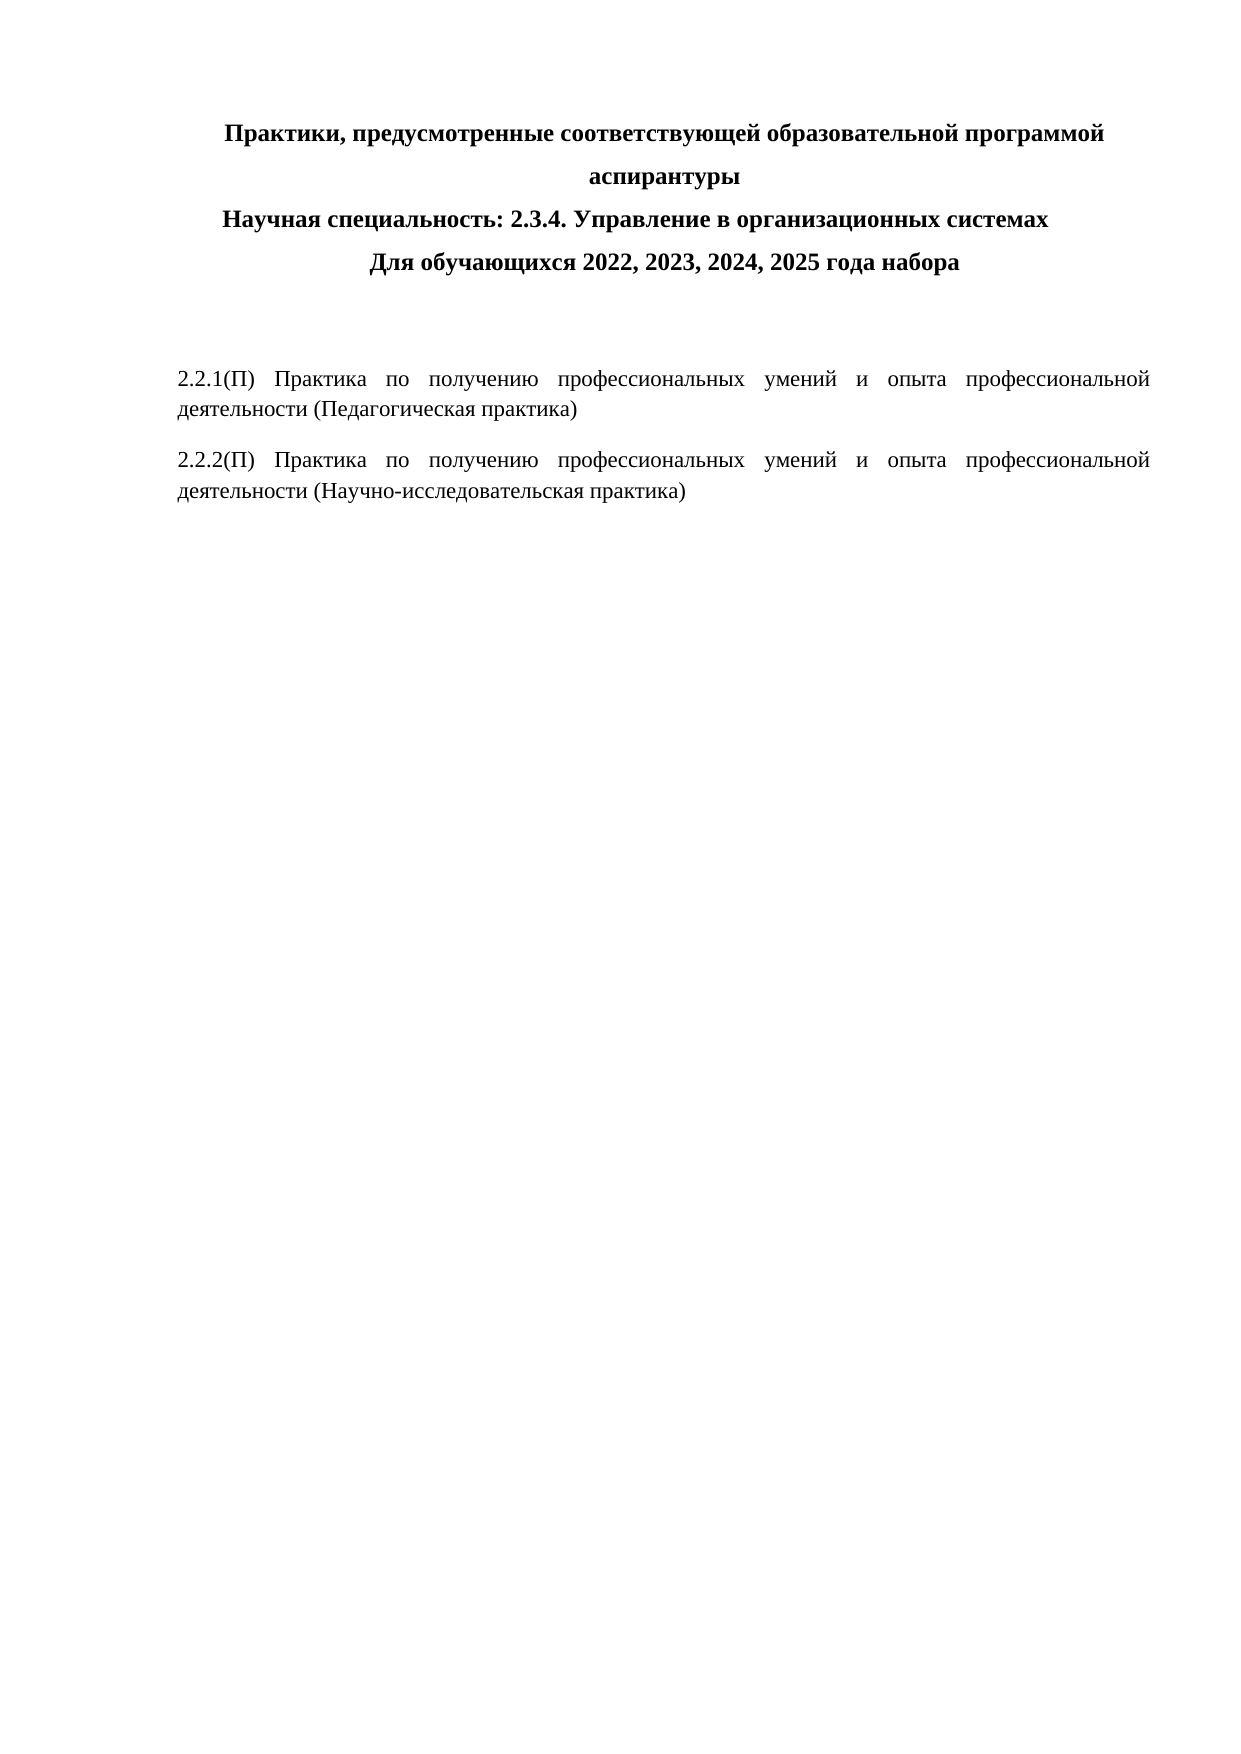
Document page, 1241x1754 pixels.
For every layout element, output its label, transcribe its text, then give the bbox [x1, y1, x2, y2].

text Практики, предусмотренные соответствующей образовательной программой аспирантуры [177, 118, 1152, 190]
text 2.2.2(П) Практика по получению профессиональных умений и опыта профессиональной деятельности (Научно-исследовательская практика) [177, 447, 1152, 503]
text 2.2.1(П) Практика по получению профессиональных умений и опыта профессиональной деятельности (Педагогическая практика) [177, 365, 1152, 422]
text Научная специальность: 2.3.4. Управление в организационных системах [177, 204, 1152, 233]
text Для обучающихся 2022, 2023, 2024, 2025 года набора [177, 247, 1152, 276]
